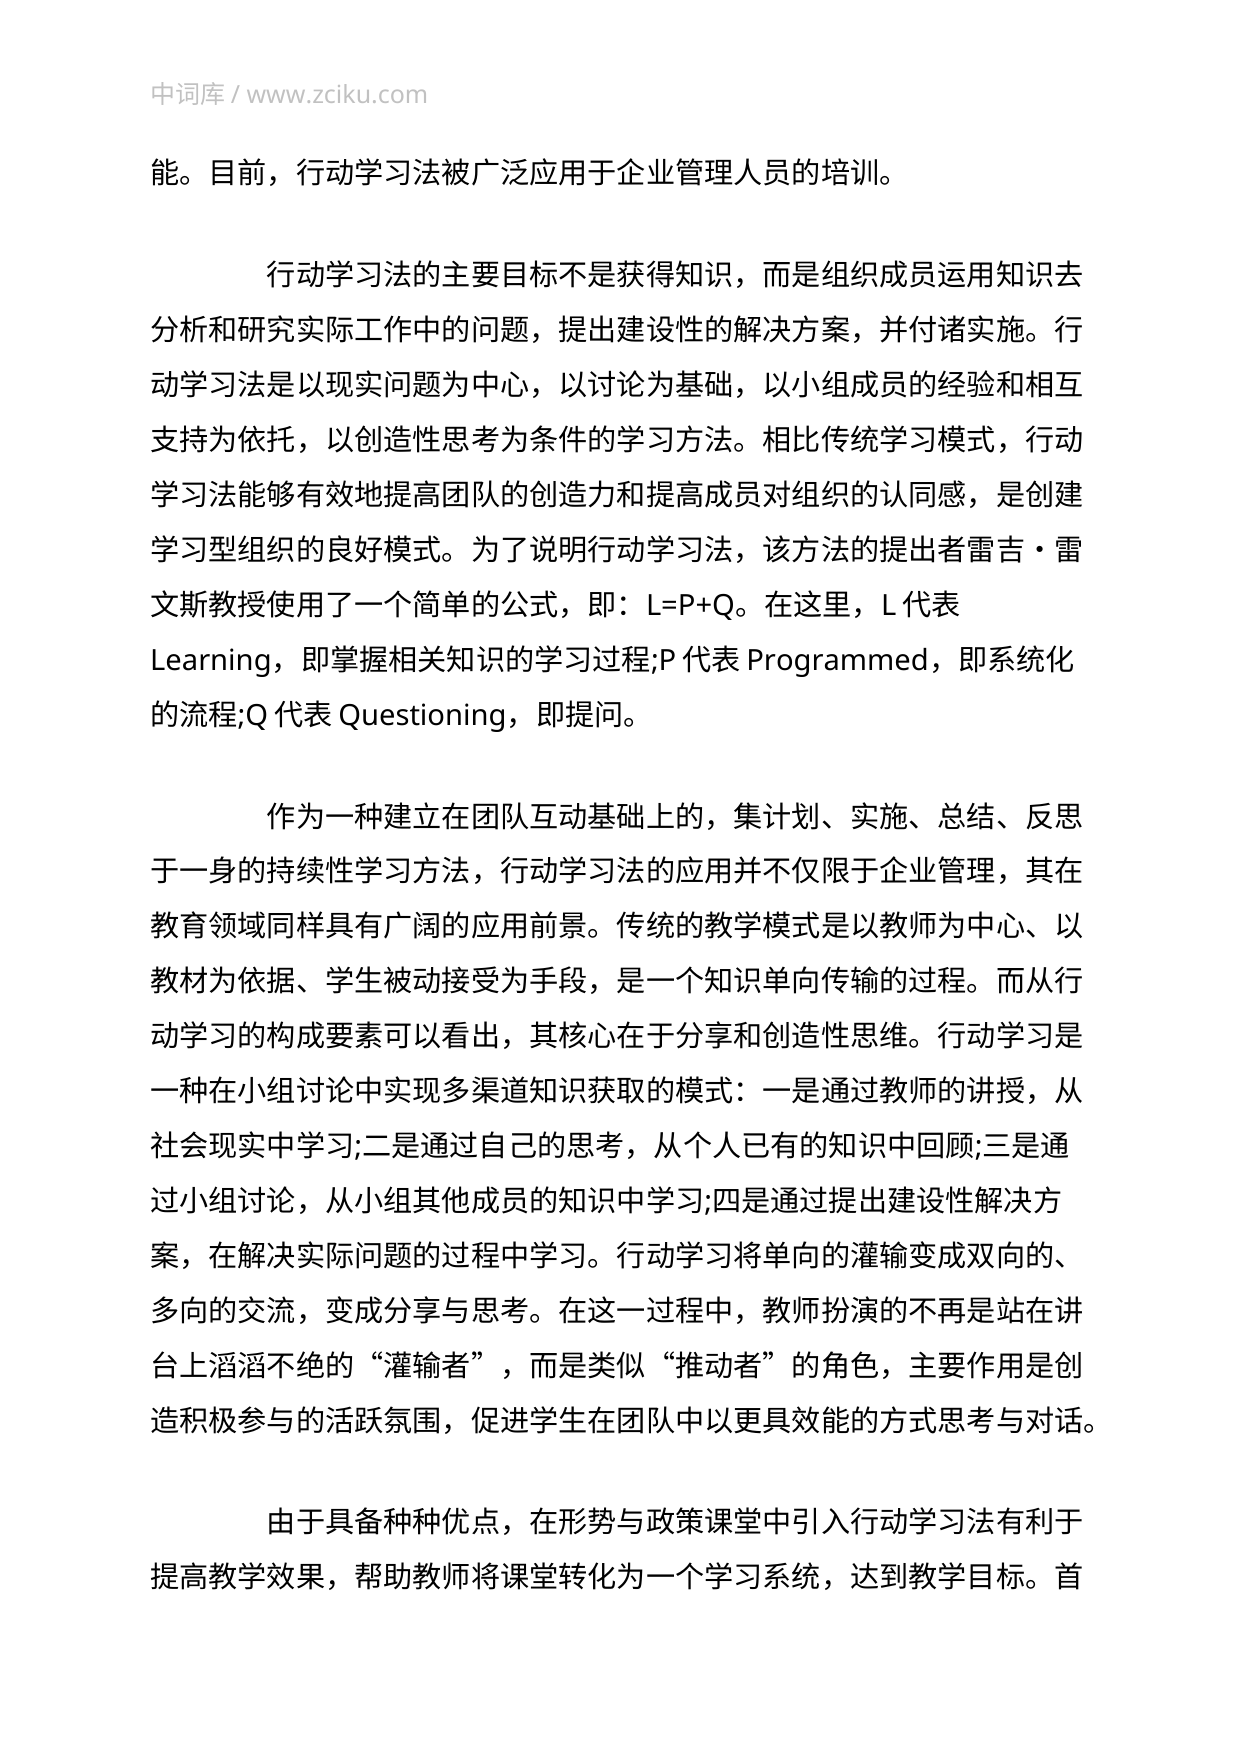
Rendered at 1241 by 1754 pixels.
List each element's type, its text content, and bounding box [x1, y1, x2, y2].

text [150, 150, 1090, 192]
text 作为一种建立在团队互动基础上的，集计划、实施、总结、反思于一身的持续性学习方法，行动学习法的应用并不仅限于企业管理，其在教育领域同样具有广阔的应用前景。传统的教学模式是以教师为中心、以教材为依据、学生被动接受为手段，是一个知识单向传输的过程。而从行动学习的构成要素可以看出，其核心在于分享和创造性思维。行动学习是一种在小组讨论中实现多渠道知识获取的模式：一是通过教师的讲授，从社会现实中学习;二是通过自己的思考，从个人已有的知识中回顾;三是通过小组讨论，从小组其他成员的知识中学习;四是通过提出建设性解决方案，在解决实际问题的过程中学习。行动学习将单向的灌输变成双向的、多向的交流，变成分享与思考。在这一过程中，教师扮演的不再是站在讲台上滔滔不绝的“灌输者”，而是类似“推动者”的角色，主要作用是创造积极参与的活跃氛围，促进学生在团队中以更具效能的方式思考与对话。 [150, 793, 1090, 1439]
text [150, 1499, 1090, 1596]
text 行动学习法的主要目标不是获得知识，而是组织成员运用知识去分析和研究实际工作中的问题，提出建设性的解决方案，并付诸实施。行动学习法是以现实问题为中心，以讨论为基础，以小组成员的经验和相互支持为依托，以创造性思考为条件的学习方法。相比传统学习模式，行动学习法能够有效地提高团队的创造力和提高成员对组织的认同感，是创建学习型组织的良好模式。为了说明行动学习法，该方法的提出者雷吉・雷文斯教授使用了一个简单的公式，即：L=P+Q。在这里，L代表Learning，即掌握相关知识的学习过程;P代表Programmed，即系统化的流程;Q代表Questioning，即提问。 [150, 252, 1090, 733]
